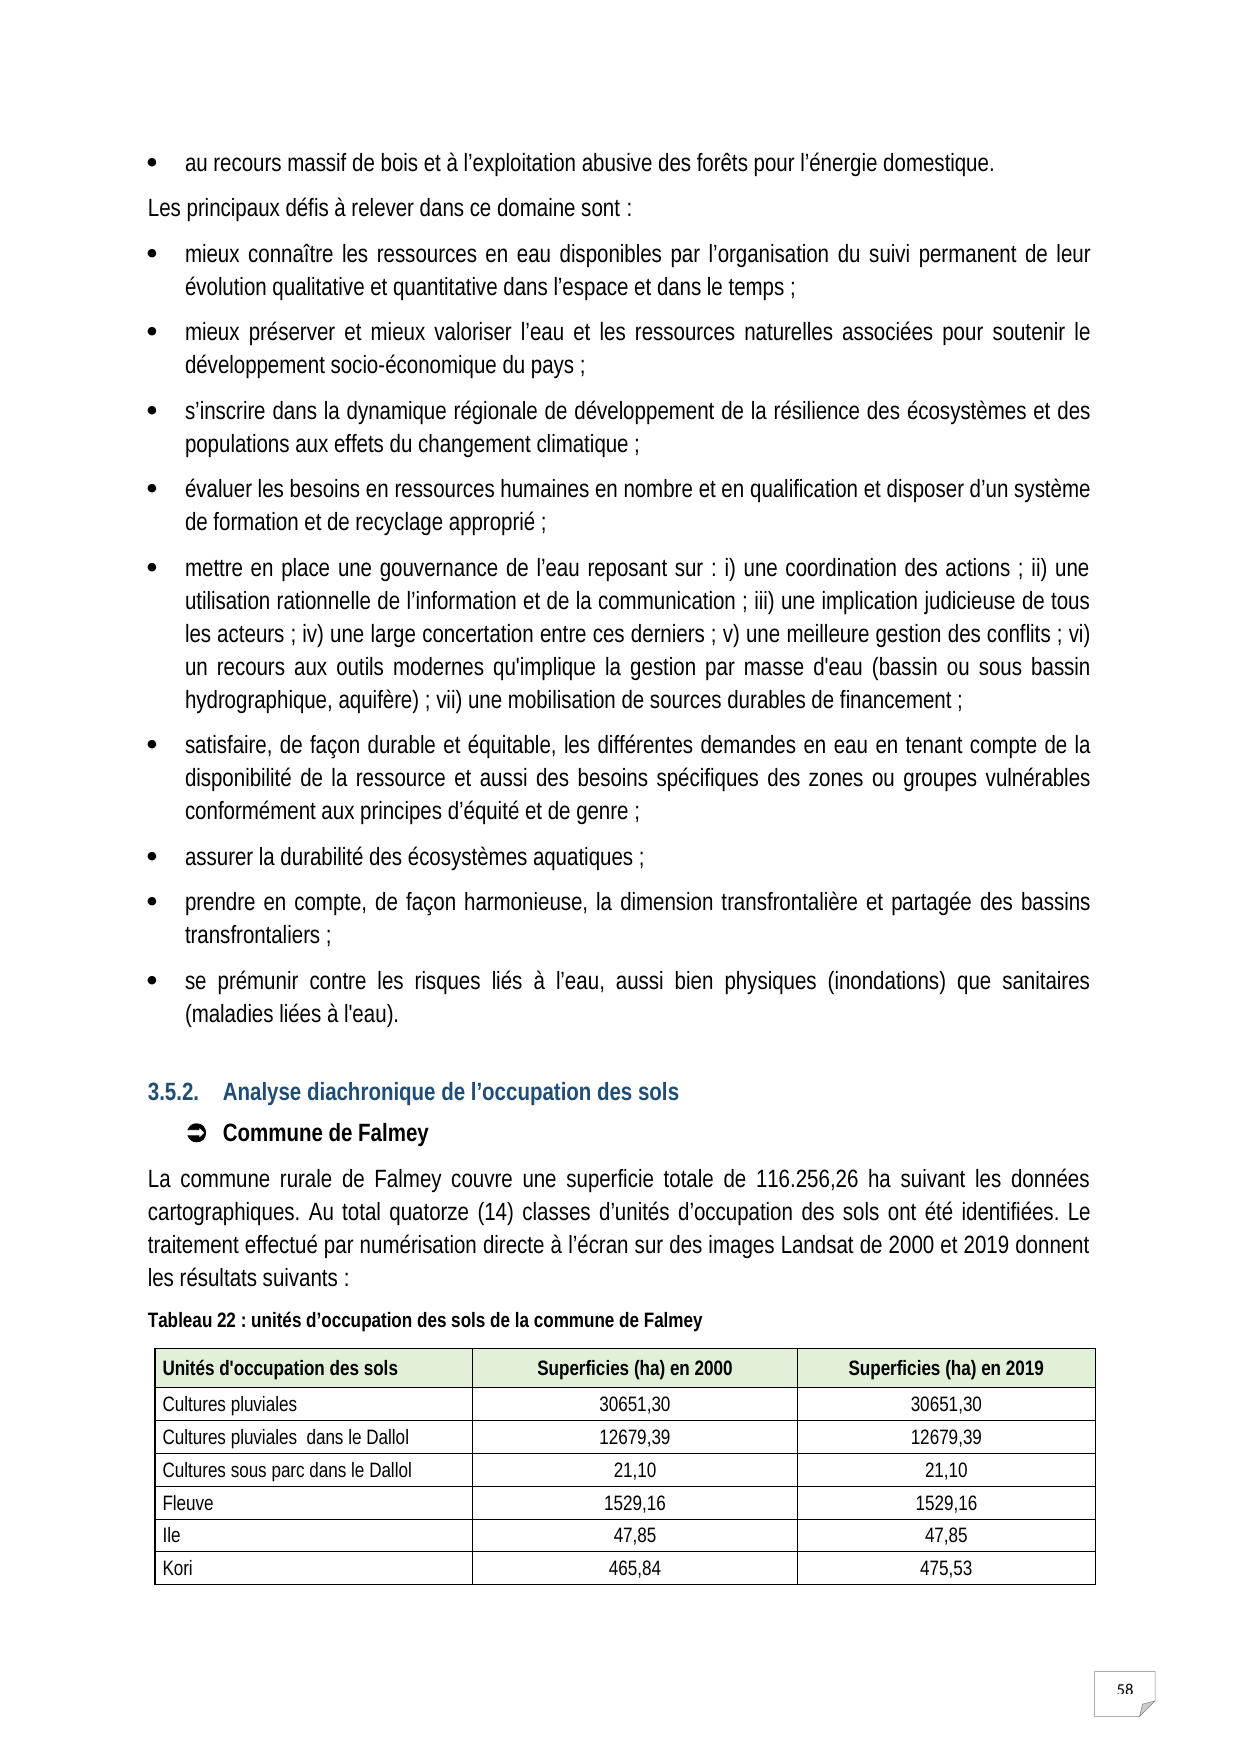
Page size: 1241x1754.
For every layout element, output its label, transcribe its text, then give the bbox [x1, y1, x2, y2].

list évaluer les besoins en ressources humaines en nombre et en qualification et disposer d’un système de formation et de recyclage approprié ; [148, 474, 1093, 536]
list prendre en compte, de façon harmonieuse, la dimension transfrontalière et partagée des bassins transfrontaliers ; [148, 887, 1093, 949]
table_cell 21,10 [798, 1454, 1095, 1486]
table_cell 47,85 [473, 1520, 797, 1551]
table_cell 1529,16 [473, 1487, 797, 1518]
table_header Unités d'occupation des sols [156, 1349, 472, 1387]
table_cell Fleuve [156, 1487, 472, 1518]
list Commune de Falmey [185, 1118, 1093, 1147]
table_cell 475,53 [798, 1552, 1095, 1584]
table_header Superficies (ha) en 2000 [473, 1349, 797, 1387]
table_cell Cultures sous parc dans le Dallol [156, 1454, 472, 1486]
table_cell 12679,39 [473, 1421, 797, 1453]
table_cell 21,10 [473, 1454, 797, 1486]
list mieux connaître les ressources en eau disponibles par l’organisation du suivi permanent de leur évolution qualitative et quantitative dans l’espace et dans le temps ; [148, 239, 1093, 300]
table_header Superficies (ha) en 2019 [798, 1349, 1095, 1387]
list assurer la durabilité des écosystèmes aquatiques ; [148, 842, 1093, 870]
table_cell 465,84 [473, 1552, 797, 1584]
table_cell Ile [156, 1520, 472, 1551]
list au recours massif de bois et à l’exploitation abusive des forêts pour l’énergie domestique. [148, 148, 1093, 176]
table_cell 47,85 [798, 1520, 1095, 1551]
text La commune rurale de Falmey couvre une superficie totale de 116.256,26 ha suivant les données cartographiques. Au total quatorze (14) classes d’unités d’occupation des sols ont été identifiées. Le traitement effectué par numérisation directe à l’écran sur des images Landsat de 2000 et 2019 donnent les résultats suivants : [148, 1164, 1093, 1291]
table_cell Cultures pluviales [156, 1388, 472, 1420]
list satisfaire, de façon durable et équitable, les différentes demandes en eau en tenant compte de la disponibilité de la ressource et aussi des besoins spécifiques des zones ou groupes vulnérables conformément aux principes d’équité et de genre ; [148, 730, 1093, 825]
table_cell 1529,16 [798, 1487, 1095, 1518]
table_cell 30651,30 [473, 1388, 797, 1420]
list se prémunir contre les risques liés à l’eau, aussi bien physiques (inondations) que sanitaires (maladies liées à l'eau). [148, 966, 1093, 1027]
list s’inscrire dans la dynamique régionale de développement de la résilience des écosystèmes et des populations aux effets du changement climatique ; [148, 396, 1093, 457]
table_cell Kori [156, 1552, 472, 1584]
table_cell 30651,30 [798, 1388, 1095, 1420]
table_cell 12679,39 [798, 1421, 1095, 1453]
text Les principaux défis à relever dans ce domaine sont : [148, 193, 1093, 222]
subtitle Analyse diachronique de l’occupation des sols [148, 1077, 1093, 1106]
table_cell Cultures pluviales dans le Dallol [156, 1421, 472, 1453]
list mettre en place une gouvernance de l’eau reposant sur : i) une coordination des actions ; ii) une utilisation rationnelle de l’information et de la communication ; iii) une implication judicieuse de tous les acteurs ; iv) une large concertation entre ces derniers ; v) une meilleure gestion des conflits ; vi) un recours aux outils modernes qu'implique la gestion par masse d'eau (bassin ou sous bassin hydrographique, aquifère) ; vii) une mobilisation de sources durables de financement ; [148, 553, 1093, 713]
list mieux préserver et mieux valoriser l’eau et les ressources naturelles associées pour soutenir le développement socio-économique du pays ; [148, 317, 1093, 379]
